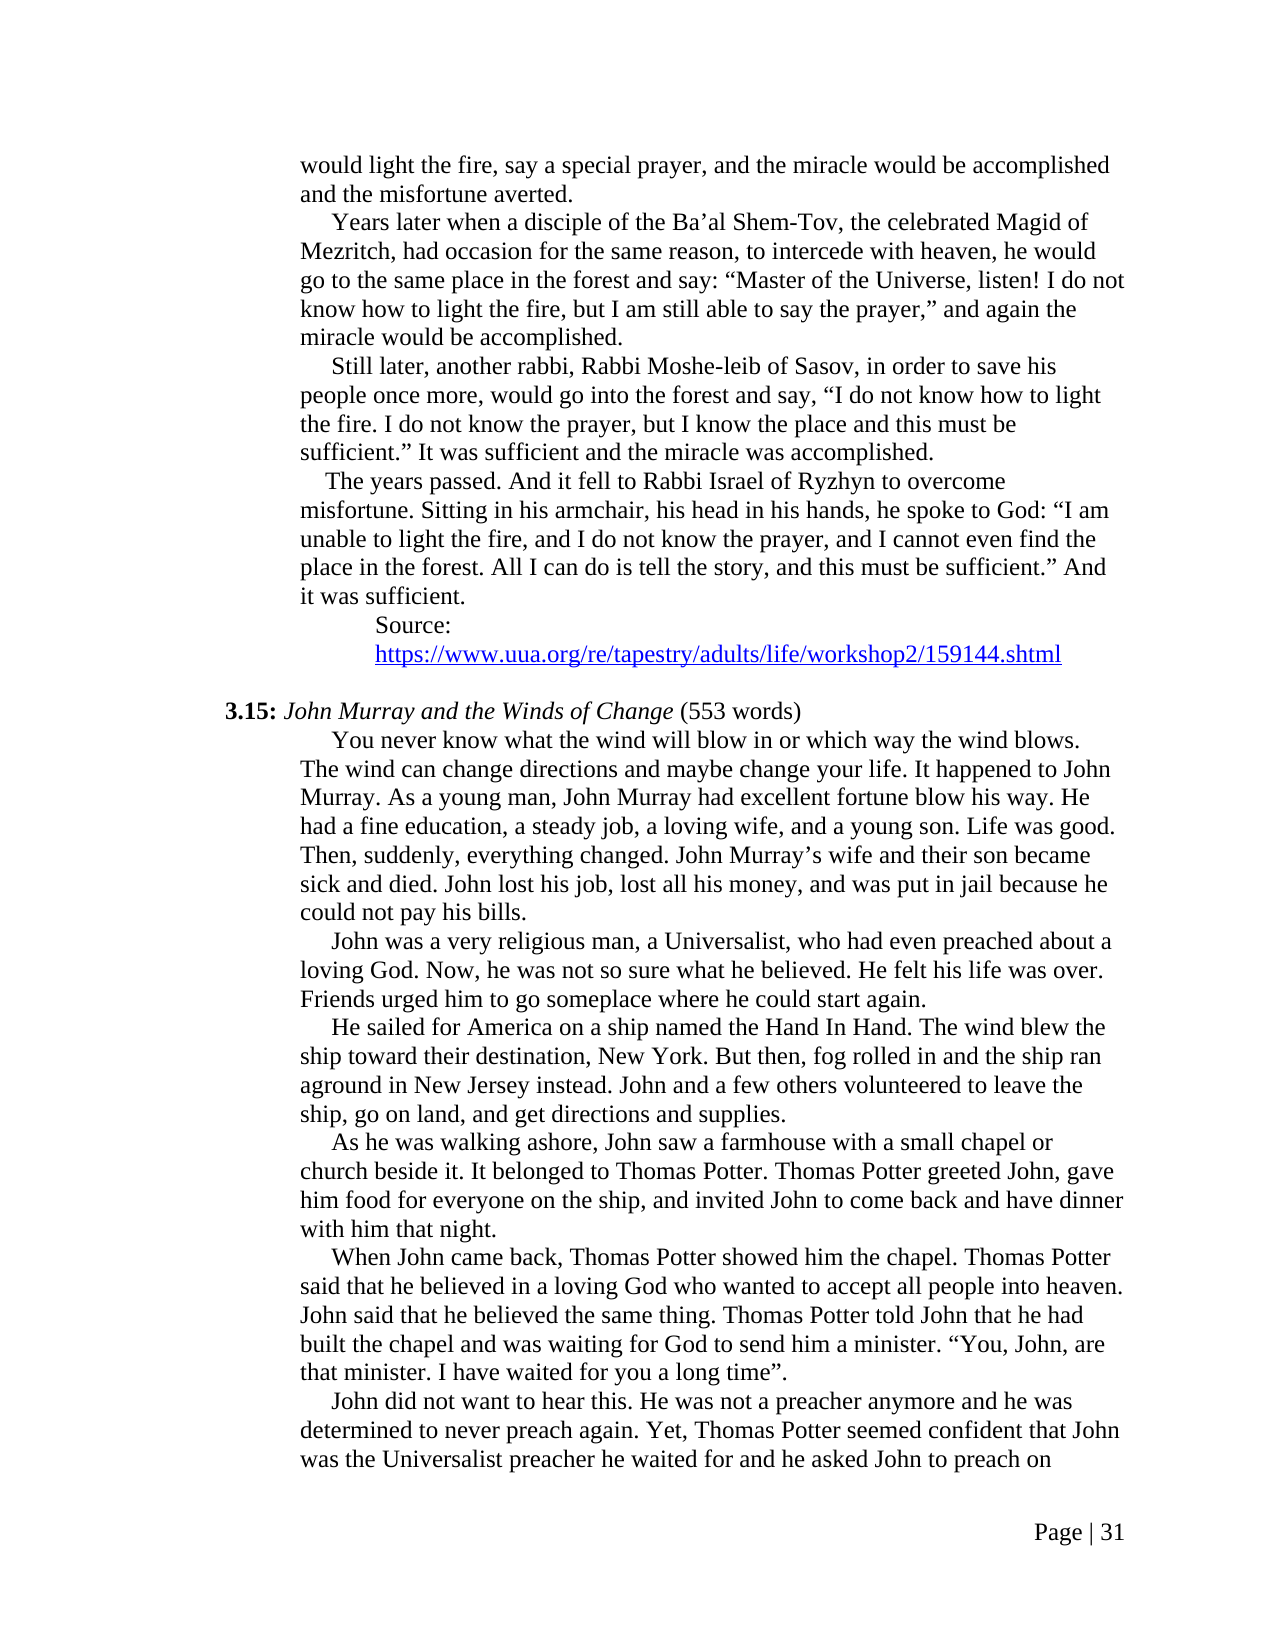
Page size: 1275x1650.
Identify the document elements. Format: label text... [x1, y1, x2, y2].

text The years passed. And it fell to Rabbi Israel of Ryzhyn to overcome misfortune. Sitting in his armchair, his head in his hands, he spoke to God: “I am unable to light the fire, and I do not know the prayer, and I cannot even find the place in the forest. All I can do is tell the story, and this must be sufficient.” And it was sufficient. [300, 466, 1125, 610]
text 3.15: John Murray and the Winds of Change (553 words) [225, 696, 1125, 725]
text When John came back, Thomas Potter showed him the chapel. Thomas Potter said that he believed in a loving God who wanted to accept all people into heaven. John said that he believed the same thing. Thomas Potter told John that he had built the chapel and was waiting for God to send him a minister. “You, John, are that minister. I have waited for you a long time”. [300, 1242, 1125, 1386]
text He sailed for America on a ship named the Hand In Hand. The wind blew the ship toward their destination, New York. But then, fog rolled in and the ship ran aground in New Jersey instead. John and a few others volunteered to leave the ship, go on land, and get directions and supplies. [300, 1012, 1125, 1127]
text Source: https://www.uua.org/re/tapestry/adults/life/workshop2/159144.shtml [375, 610, 1125, 667]
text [300, 1386, 1125, 1472]
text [300, 150, 1125, 207]
text As he was walking ashore, John saw a farmhouse with a small chapel or church beside it. It belonged to Thomas Potter. Thomas Potter greeted John, gave him food for everyone on the ship, and invited John to come back and have dinner with him that night. [300, 1127, 1125, 1242]
text You never know what the wind will blow in or which way the wind blows. The wind can change directions and maybe change your life. It happened to John Murray. As a young man, John Murray had excellent fortune blow his way. He had a fine education, a steady job, a loving wife, and a young son. Life was good. Then, suddenly, everything changed. John Murray’s wife and their son became sick and died. John lost his job, lost all his money, and was put in jail because he could not pay his bills. [300, 725, 1125, 926]
text Years later when a disciple of the Ba’al Shem-Tov, the celebrated Magid of Mezritch, had occasion for the same reason, to intercede with heaven, he would go to the same place in the forest and say: “Master of the Universe, listen! I do not know how to light the fire, but I am still able to say the prayer,” and again the miracle would be accomplished. [300, 207, 1125, 351]
text Still later, another rabbi, Rabbi Moshe-leib of Sasov, in order to save his people once more, would go into the forest and say, “I do not know how to light the fire. I do not know the prayer, but I know the place and this must be sufficient.” It was sufficient and the miracle was accomplished. [300, 351, 1125, 466]
text John was a very religious man, a Universalist, who had even preached about a loving God. Now, he was not so sure what he believed. He felt his life was over. Friends urged him to go someplace where he could start again. [300, 926, 1125, 1012]
